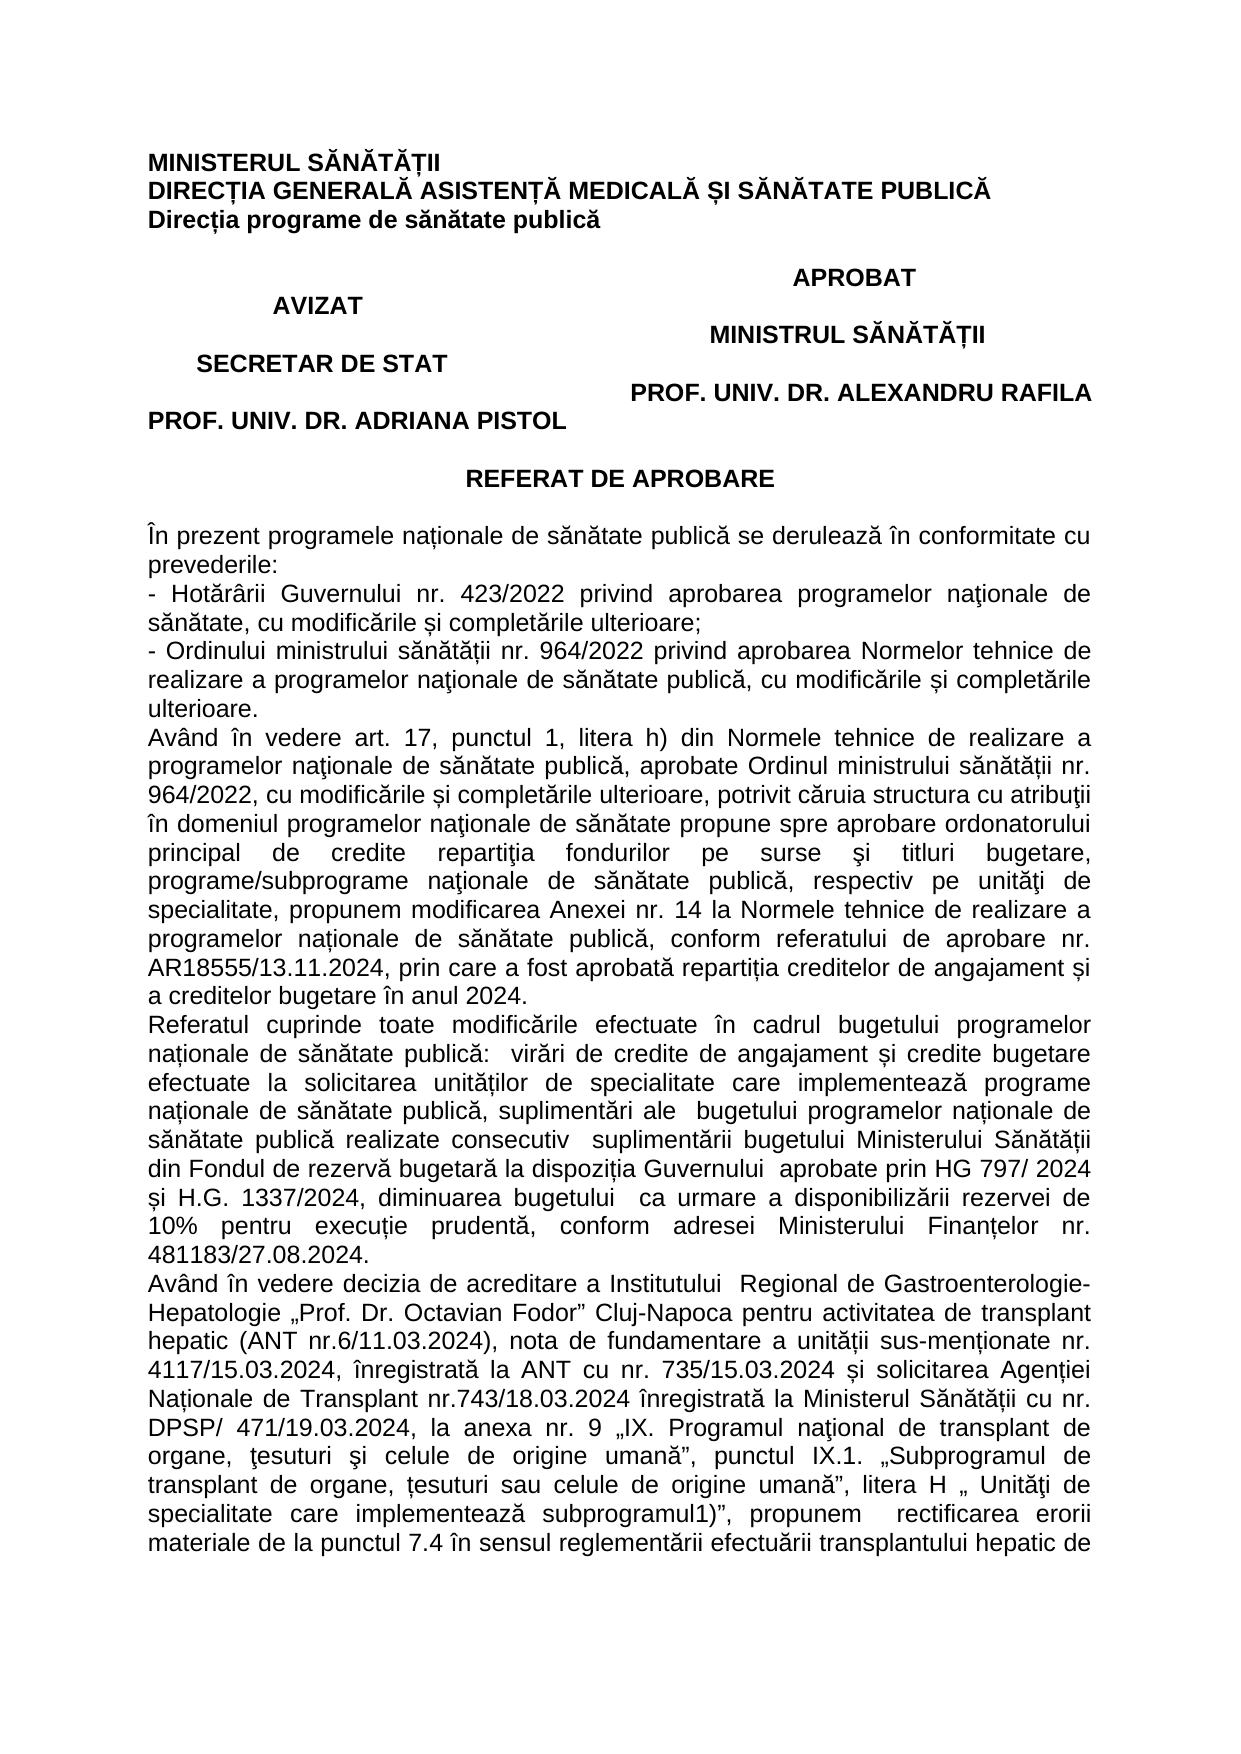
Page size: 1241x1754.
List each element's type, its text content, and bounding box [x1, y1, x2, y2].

text PROF. UNIV. DR. ALEXANDRU RAFILA [148, 378, 1093, 406]
text Direcția programe de sănătate publică [148, 205, 1093, 234]
text - Ordinului ministrului sănătății nr. 964/2022 privind aprobarea Normelor tehnice de realizare a programelor naţionale de sănătate publică, cu modificările și completările ulterioare. [148, 636, 1093, 723]
text În prezent programele naționale de sănătate publică se derulează în conformitate cu prevederile: [148, 521, 1093, 579]
text Având în vedere art. 17, punctul 1, litera h) din Normele tehnice de realizare a programelor naţionale de sănătate publică, aprobate Ordinul ministrului sănătății nr. 964/2022, cu modificările și completările ulterioare, potrivit căruia structura cu atribuţii în domeniul programelor naţionale de sănătate propune spre aprobare ordonatorului principal de credite repartiţia fondurilor pe surse şi titluri bugetare, programe/subprograme naţionale de sănătate publică, respectiv pe unităţi de specialitate, propunem modificarea Anexei nr. 14 la Normele tehnice de realizare a programelor naționale de sănătate publică, conform referatului de aprobare nr. AR18555/13.11.2024, prin care a fost aprobată repartiția creditelor de angajament și a creditelor bugetare în anul 2024. [148, 723, 1093, 1010]
text MINISTERUL SĂNĂTĂȚII [148, 148, 1093, 176]
text APROBAT [148, 263, 1093, 291]
text SECRETAR DE STAT [148, 349, 1093, 378]
text PROF. UNIV. DR. ADRIANA PISTOL [148, 406, 1093, 435]
text MINISTRUL SĂNĂTĂȚII [148, 320, 1093, 349]
text Referatul cuprinde toate modificările efectuate în cadrul bugetului programelor naționale de sănătate publică: virări de credite de angajament și credite bugetare efectuate la solicitarea unităților de specialitate care implementează programe naționale de sănătate publică, suplimentări ale bugetului programelor naționale de sănătate publică realizate consecutiv suplimentării bugetului Ministerului Sănătății din Fondul de rezervă bugetară la dispoziția Guvernului aprobate prin HG 797/ 2024 și H.G. 1337/2024, diminuarea bugetului ca urmare a disponibilizării rezervei de 10% pentru execuție prudentă, conform adresei Ministerului Finanțelor nr. 481183/27.08.2024. [148, 1010, 1093, 1269]
text DIRECȚIA GENERALĂ ASISTENȚĂ MEDICALĂ ȘI SĂNĂTATE PUBLICĂ [148, 176, 1093, 205]
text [148, 1269, 1093, 1556]
text - Hotărârii Guvernului nr. 423/2022 privind aprobarea programelor naţionale de sănătate, cu modificările și completările ulterioare; [148, 579, 1093, 636]
text AVIZAT [148, 291, 1093, 320]
text REFERAT DE APROBARE [148, 464, 1093, 493]
